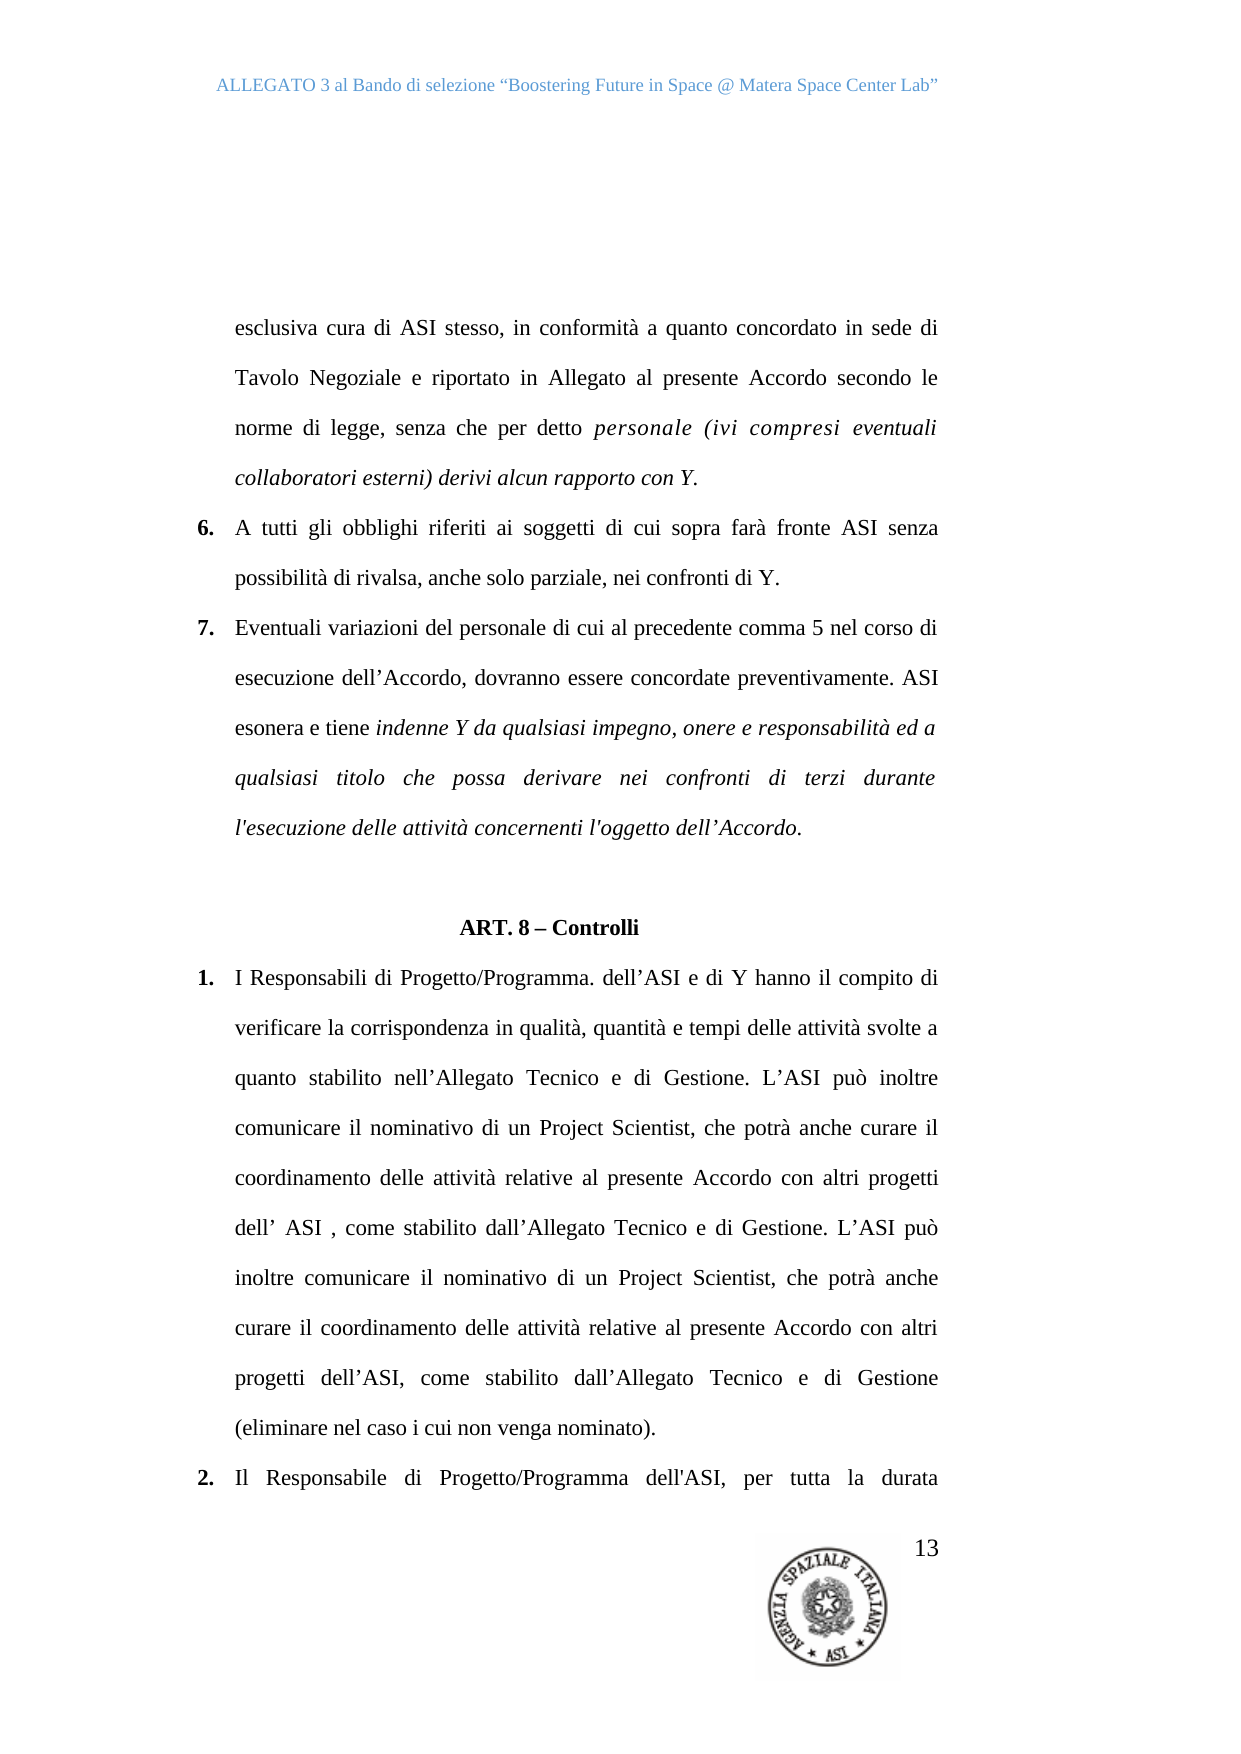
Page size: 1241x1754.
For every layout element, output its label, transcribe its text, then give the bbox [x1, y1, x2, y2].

list A tutti gli obblighi riferiti ai soggetti di cui sopra farà fronte ASI senza possibilità di rivalsa, anche solo parziale, nei confronti di Y. [197, 495, 939, 595]
list I Responsabili di Progetto/Programma. dell’ASI e di Y hanno il compito di verificare la corrispondenza in qualità, quantità e tempi delle attività svolte a quanto stabilito nell’Allegato Tecnico e di Gestione. L’ASI può inoltre comunicare il nominativo di un Project Scientist, che potrà anche curare il coordinamento delle attività relative al presente Accordo con altri progetti dell’ ASI , come stabilito dall’Allegato Tecnico e di Gestione. L’ASI può inoltre comunicare il nominativo di un Project Scientist, che potrà anche curare il coordinamento delle attività relative al presente Accordo con altri progetti dell’ASI, come stabilito dall’Allegato Tecnico e di Gestione (eliminare nel caso i cui non venga nominato). [197, 945, 939, 1445]
subtitle ART. 8 – Controlli [159, 895, 939, 945]
picture [754, 1533, 902, 1681]
list Eventuali variazioni del personale di cui al precedente comma 5 nel corso di esecuzione dell’Accordo, dovranno essere concordate preventivamente. ASI esonera e tiene indenne Y da qualsiasi impegno, onere e responsabilità ed a qualsiasi titolo che possa derivare nei confronti di terzi durante l'esecuzione delle attività concernenti l'oggetto dell’Accordo. [197, 595, 939, 845]
